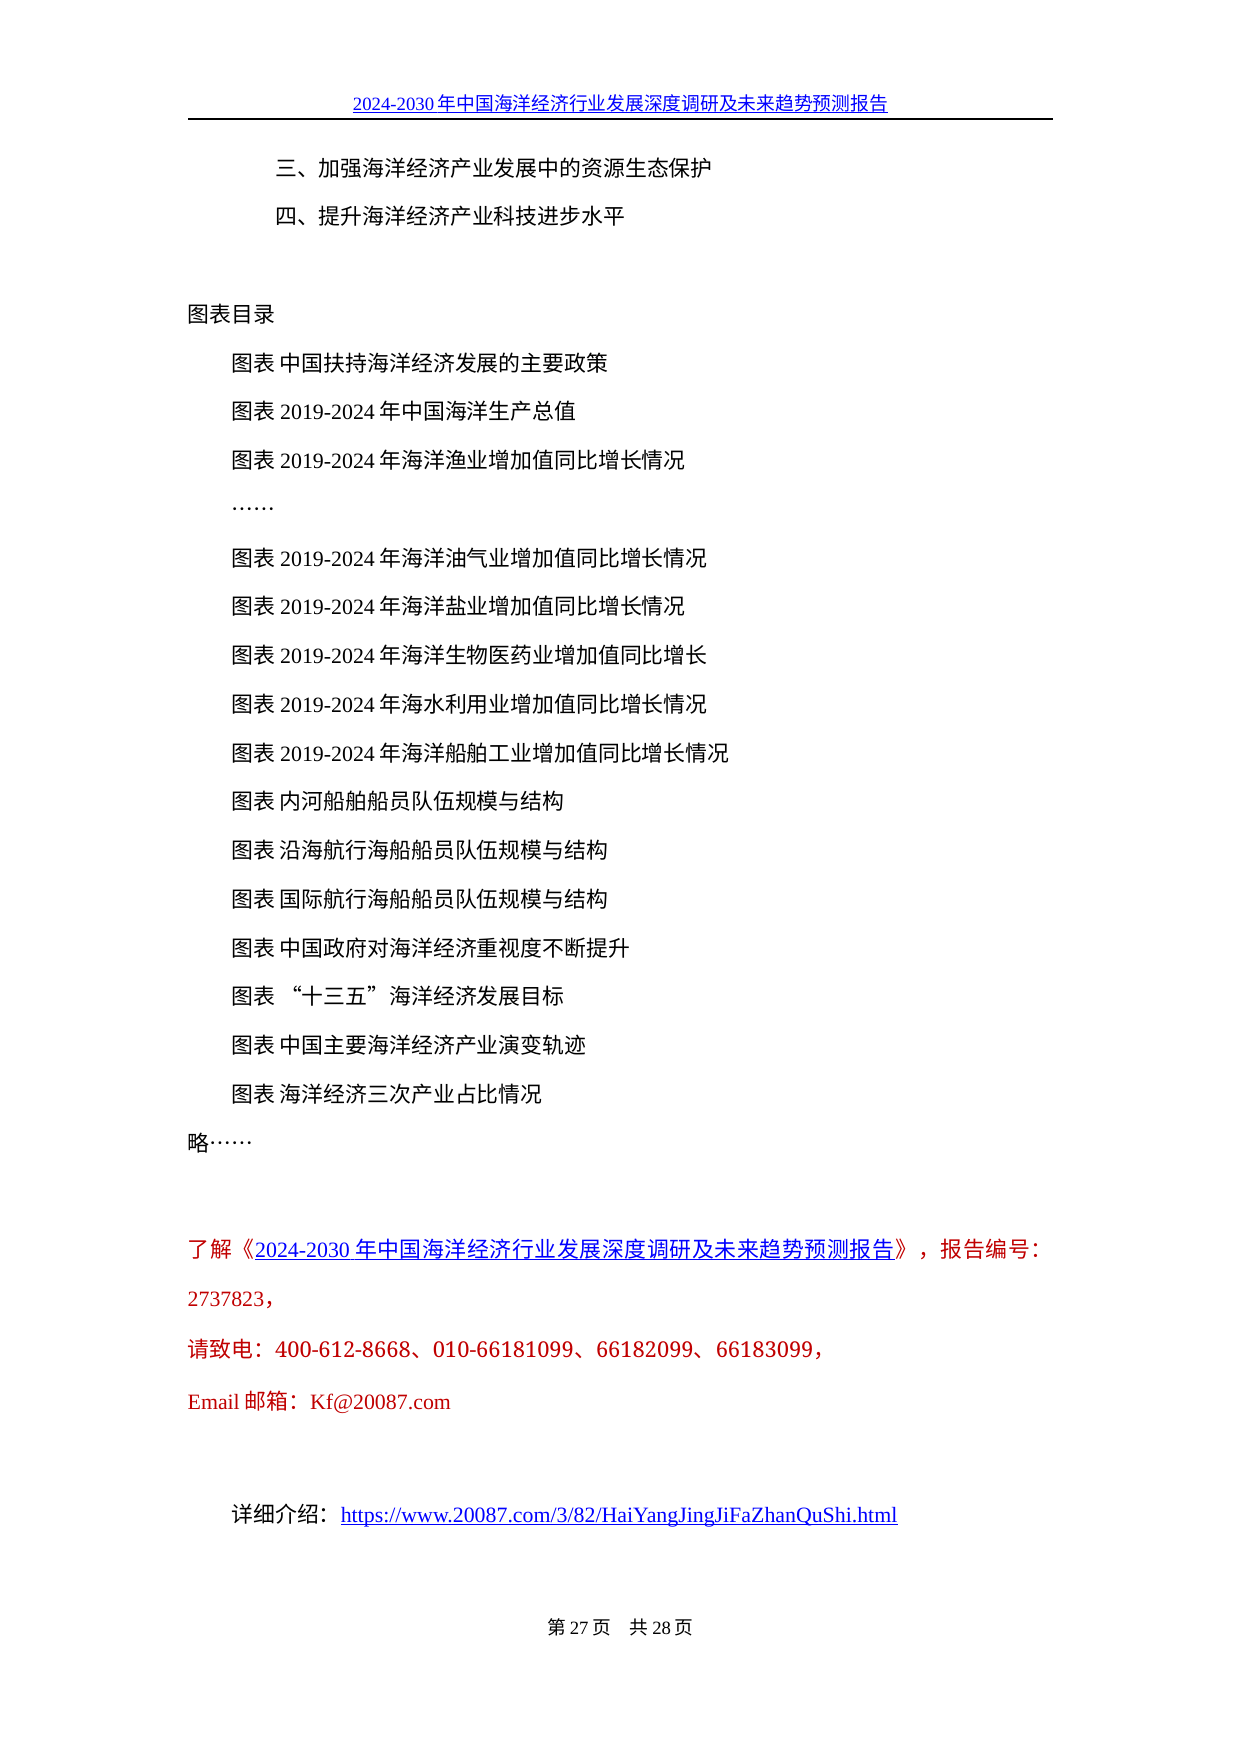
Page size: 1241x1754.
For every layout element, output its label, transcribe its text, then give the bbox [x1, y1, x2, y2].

text 了解《2024-2030年中国海洋经济行业发展深度调研及未来趋势预测报告》，报告编号：2737823， [187, 1232, 1053, 1313]
text 请致电：400-612-8668、010-66181099、66182099、66183099， [187, 1332, 1053, 1364]
text Email邮箱：Kf@20087.com [187, 1383, 1053, 1416]
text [187, 150, 1053, 1158]
text 详细介绍：https://www.20087.com/3/82/HaiYangJingJiFaZhanQuShi.html [187, 1496, 1053, 1529]
